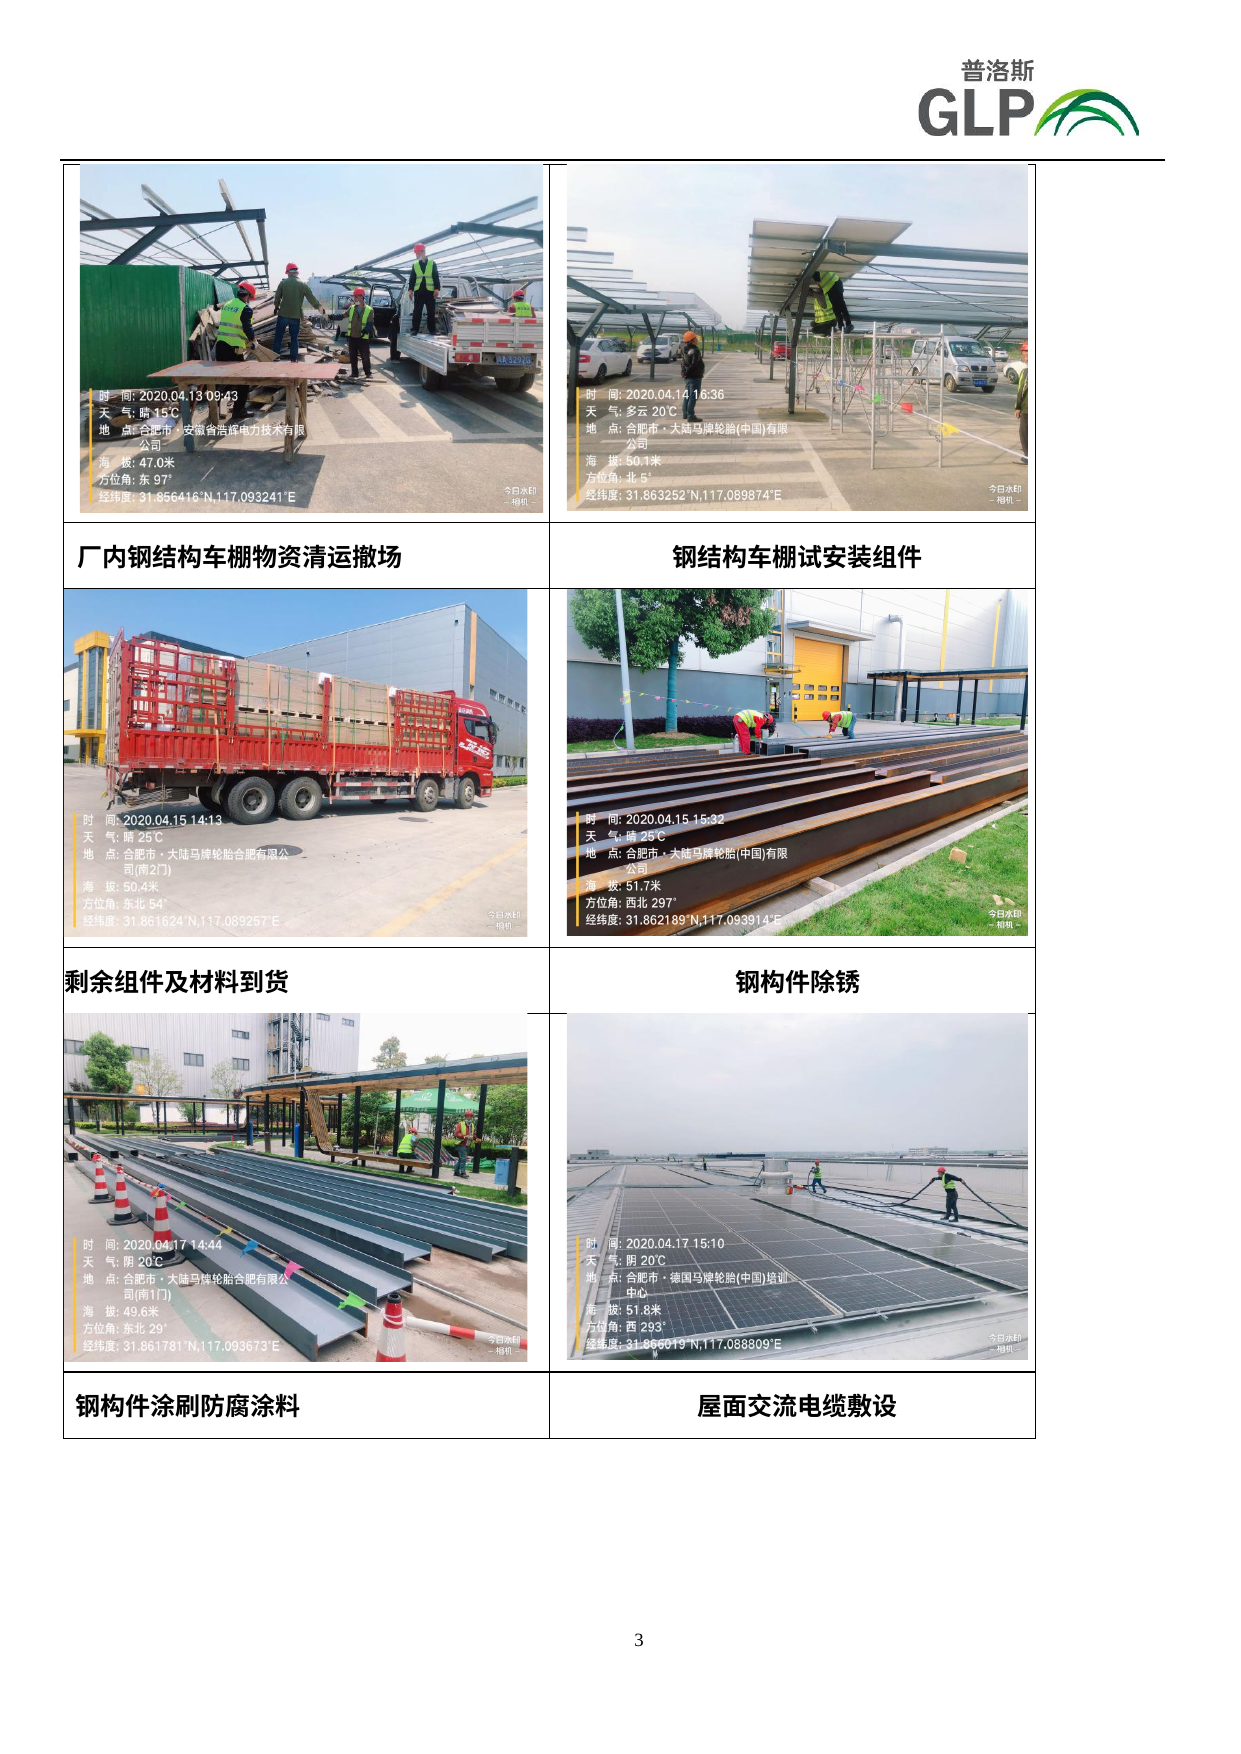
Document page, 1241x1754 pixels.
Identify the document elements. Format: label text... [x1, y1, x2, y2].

picture [566, 589, 1028, 936]
table_cell 剩余组件及材料到货 [64, 948, 549, 1013]
table_cell [550, 589, 1035, 947]
table_cell 钢结构车棚试安装组件 [550, 523, 1035, 588]
table_cell 屋面交流电缆敷设 [550, 1373, 1035, 1437]
picture [918, 59, 1139, 136]
table_cell [550, 165, 1035, 522]
table_cell [64, 165, 549, 522]
picture [79, 164, 544, 513]
table_cell [64, 1014, 549, 1371]
picture [566, 164, 1028, 511]
table_cell [64, 589, 549, 947]
table_cell [550, 1014, 1035, 1371]
table_cell 厂内钢结构车棚物资清运撤场 [64, 523, 549, 588]
picture [63, 589, 528, 937]
picture [566, 1013, 1028, 1360]
table_cell 钢构件涂刷防腐涂料 [64, 1373, 549, 1437]
picture [63, 1013, 528, 1362]
table_cell 钢构件除锈 [550, 948, 1035, 1013]
